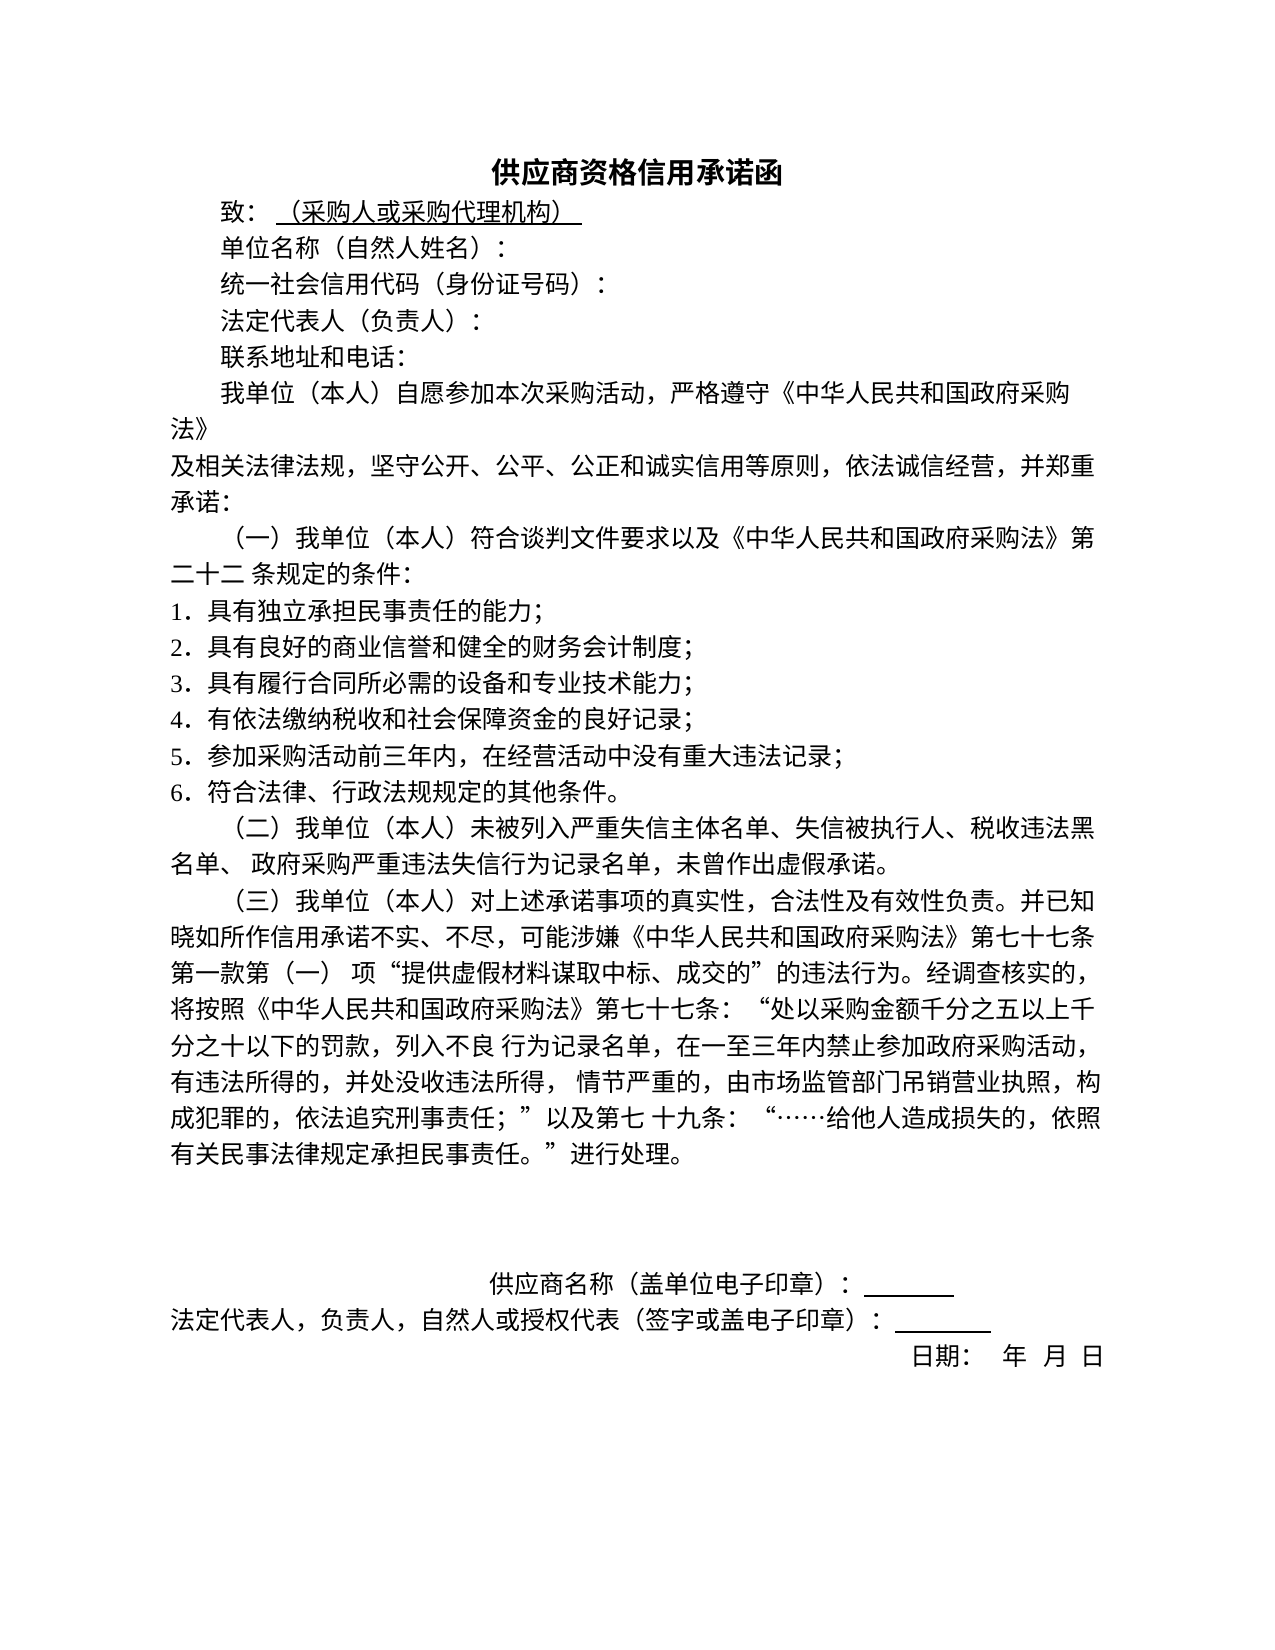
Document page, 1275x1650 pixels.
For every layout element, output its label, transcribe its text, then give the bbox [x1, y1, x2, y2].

text 5．参加采购活动前三年内，在经营活动中没有重大违法记录； [170, 736, 1105, 772]
text （一）我单位（本人）符合谈判文件要求以及《中华人民共和国政府采购法》第二十二 条规定的条件： [170, 518, 1105, 591]
text 日期： 年 月 日 [170, 1337, 1105, 1373]
text 供应商资格信用承诺函 [170, 150, 1105, 192]
text 统一社会信用代码（身份证号码）： [170, 265, 1105, 301]
text 我单位（本人）自愿参加本次采购活动，严格遵守《中华人民共和国政府采购法》 [170, 373, 1105, 446]
text （二）我单位（本人）未被列入严重失信主体名单、失信被执行人、税收违法黑名单、 政府采购严重违法失信行为记录名单，未曾作出虚假承诺。 [170, 808, 1105, 881]
text 6．符合法律、行政法规规定的其他条件。 [170, 772, 1105, 808]
text 2．具有良好的商业信誉和健全的财务会计制度； [170, 627, 1105, 663]
text 法定代表人（负责人）： [170, 301, 1105, 337]
text 联系地址和电话： [170, 337, 1105, 373]
text 1．具有独立承担民事责任的能力； [170, 591, 1105, 627]
text 单位名称（自然人姓名）： [170, 228, 1105, 265]
text 供应商名称（盖单位电子印章）： [170, 1264, 1105, 1300]
text 3．具有履行合同所必需的设备和专业技术能力； [170, 663, 1105, 700]
text 法定代表人，负责人，自然人或授权代表（签字或盖电子印章）： [170, 1300, 1105, 1337]
text 致： （采购人或采购代理机构） [170, 192, 1105, 228]
text 及相关法律法规，坚守公开、公平、公正和诚实信用等原则，依法诚信经营，并郑重承诺： [170, 446, 1105, 518]
text （三）我单位（本人）对上述承诺事项的真实性，合法性及有效性负责。并已知晓如所作信用承诺不实、不尽，可能涉嫌《中华人民共和国政府采购法》第七十七条第一款第（一） 项“提供虚假材料谋取中标、成交的”的违法行为。经调查核实的，将按照《中华人民共和国政府采购法》第七十七条：“处以采购金额千分之五以上千分之十以下的罚款，列入不良 行为记录名单，在一至三年内禁止参加政府采购活动，有违法所得的，并处没收违法所得， 情节严重的，由市场监管部门吊销营业执照，构成犯罪的，依法追究刑事责任；”以及第七 十九条：“……给他人造成损失的，依照有关民事法律规定承担民事责任。”进行处理。 [170, 881, 1105, 1171]
text 4．有依法缴纳税收和社会保障资金的良好记录； [170, 700, 1105, 736]
